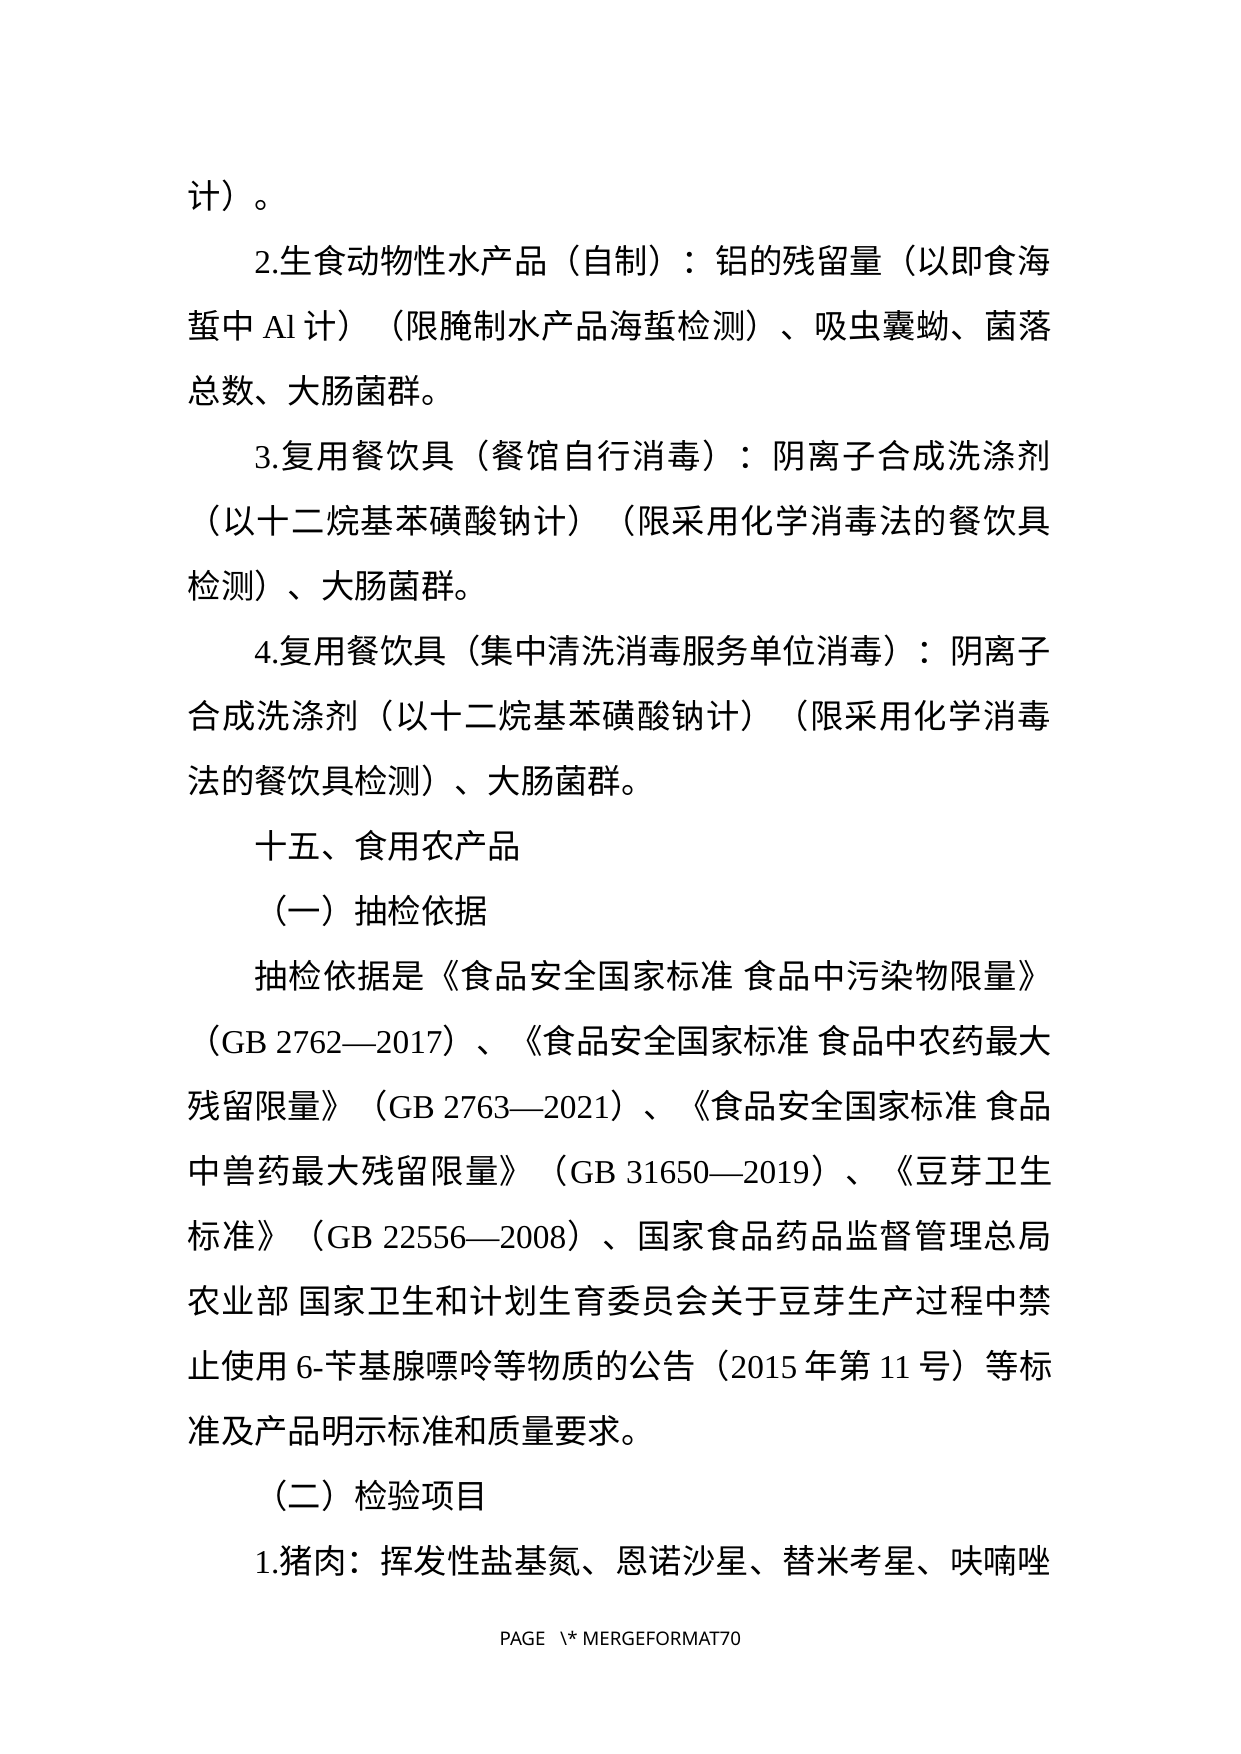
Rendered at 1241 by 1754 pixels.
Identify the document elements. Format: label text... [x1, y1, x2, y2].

text 十五、食用农产品 [187, 812, 1053, 877]
text 3.复用餐饮具（餐馆自行消毒）：阴离子合成洗涤剂（以十二烷基苯磺酸钠计）（限采用化学消毒法的餐饮具检测）、大肠菌群。 [187, 422, 1053, 617]
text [187, 1527, 1053, 1592]
text 2.生食动物性水产品（自制）：铝的残留量（以即食海蜇中Al计）（限腌制水产品海蜇检测）、吸虫囊蚴、菌落总数、大肠菌群。 [187, 227, 1053, 422]
text （二）检验项目 [187, 1462, 1053, 1527]
text （一）抽检依据 [187, 877, 1053, 942]
text 4.复用餐饮具（集中清洗消毒服务单位消毒）：阴离子合成洗涤剂（以十二烷基苯磺酸钠计）（限采用化学消毒法的餐饮具检测）、大肠菌群。 [187, 617, 1053, 812]
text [187, 162, 1053, 227]
text 抽检依据是《食品安全国家标准 食品中污染物限量》（GB 2762—2017）、《食品安全国家标准 食品中农药最大残留限量》（GB 2763—2021）、《食品安全国家标准 食品中兽药最大残留限量》（GB 31650—2019）、《豆芽卫生标准》（GB 22556—2008）、国家食品药品监督管理总局 农业部 国家卫生和计划生育委员会关于豆芽生产过程中禁止使用6-苄基腺嘌呤等物质的公告（2015年第11号）等标准及产品明示标准和质量要求。 [187, 942, 1053, 1462]
